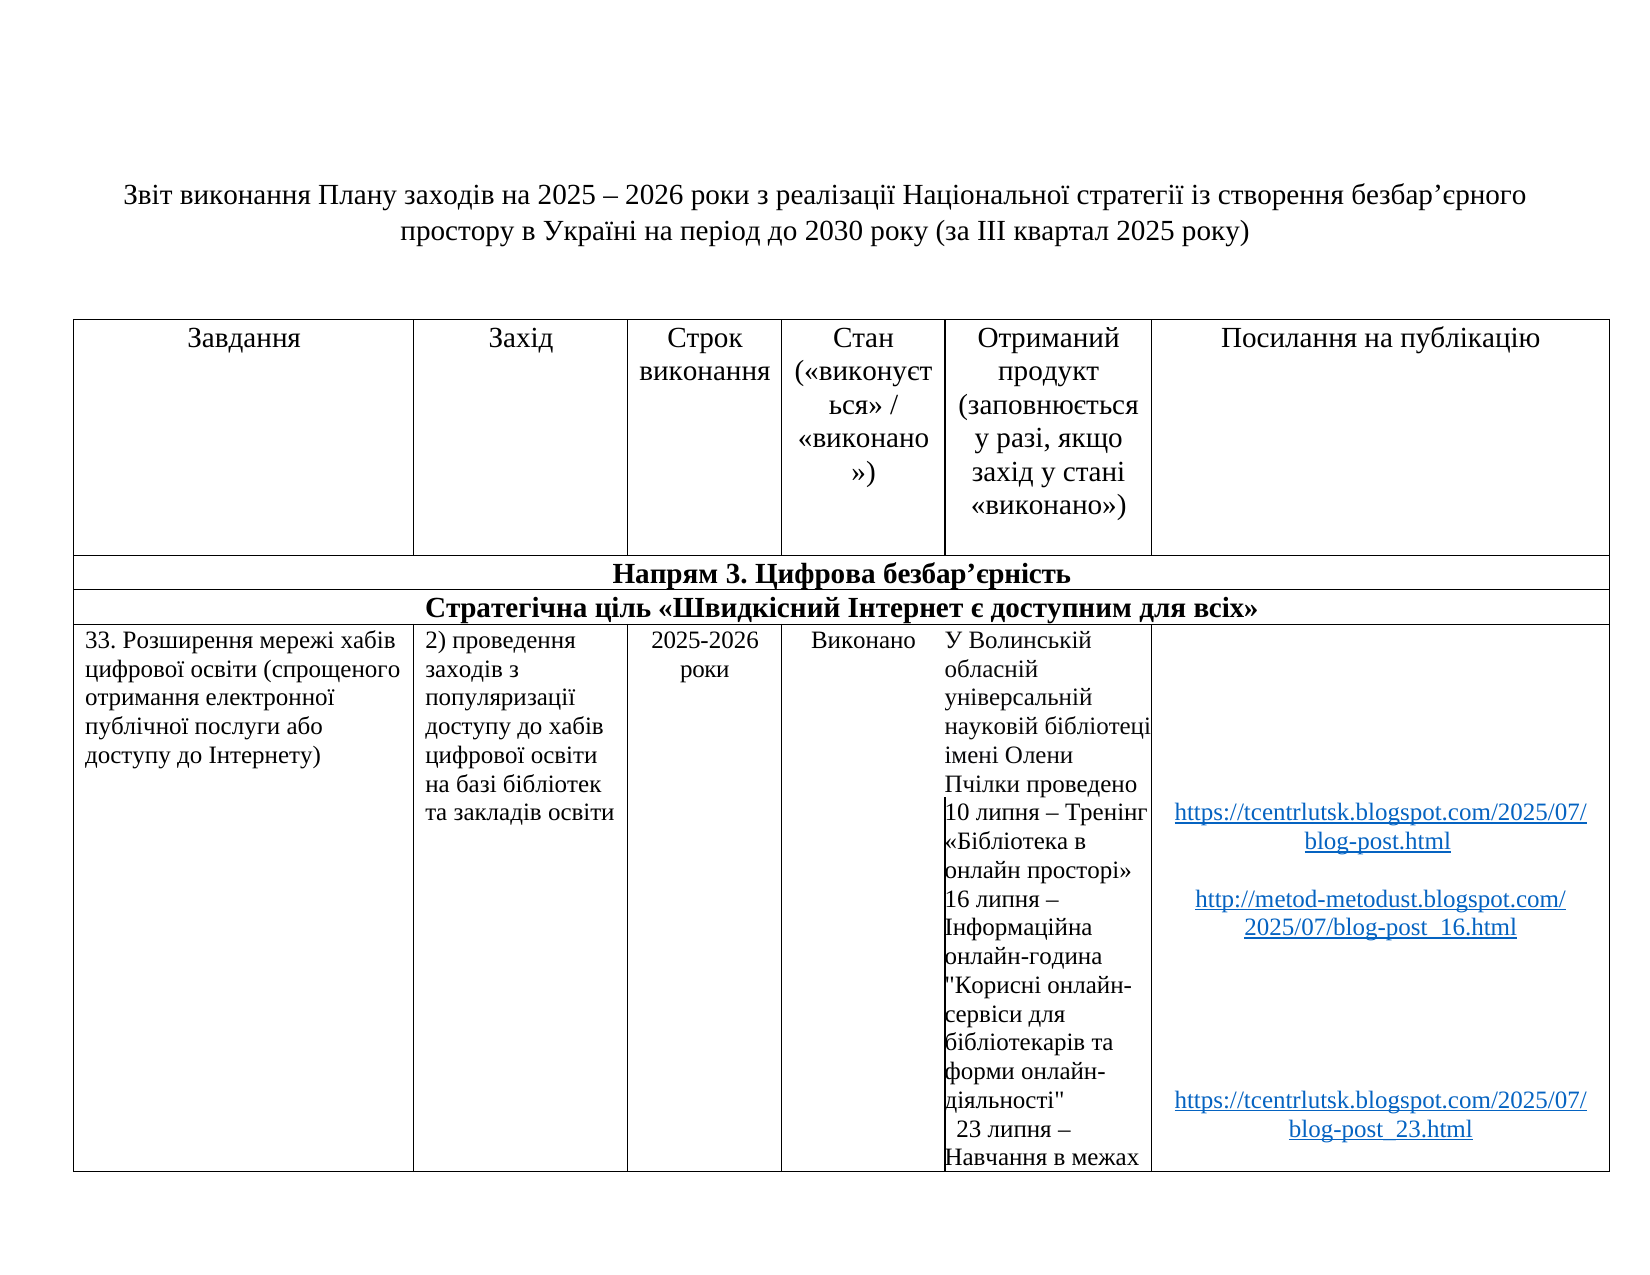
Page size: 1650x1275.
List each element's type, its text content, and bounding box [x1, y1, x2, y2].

table_header Строк виконання [628, 320, 781, 555]
table_header Завдання [74, 320, 413, 555]
table_cell 2025-2026 роки [628, 625, 781, 1171]
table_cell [414, 625, 627, 1171]
table_cell Виконано [782, 625, 944, 1171]
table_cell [1152, 625, 1609, 1171]
table_header Посилання на публікацію [1152, 320, 1609, 555]
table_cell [946, 740, 1151, 1171]
table_header Отриманий продукт (заповнюється у разі, якщо захід у стані «виконано») [946, 320, 1151, 555]
table_header Захід [414, 320, 627, 555]
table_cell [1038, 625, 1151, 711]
table_cell Стратегічна ціль «Швидкісний Інтернет є доступним для всіх» [74, 590, 1609, 624]
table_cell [74, 625, 413, 1171]
text Звіт виконання Плану заходів на 2025 – 2026 роки з реалізації Національної стратегії із створення безбар’єрного простору в Україні на період до 2030 року (за ІІІ квартал 2025 року) [118, 177, 1532, 247]
table_cell Напрям 3. Цифрова безбар’єрність [74, 556, 1609, 589]
table_header Стан («виконується» / «виконано») [782, 320, 944, 555]
